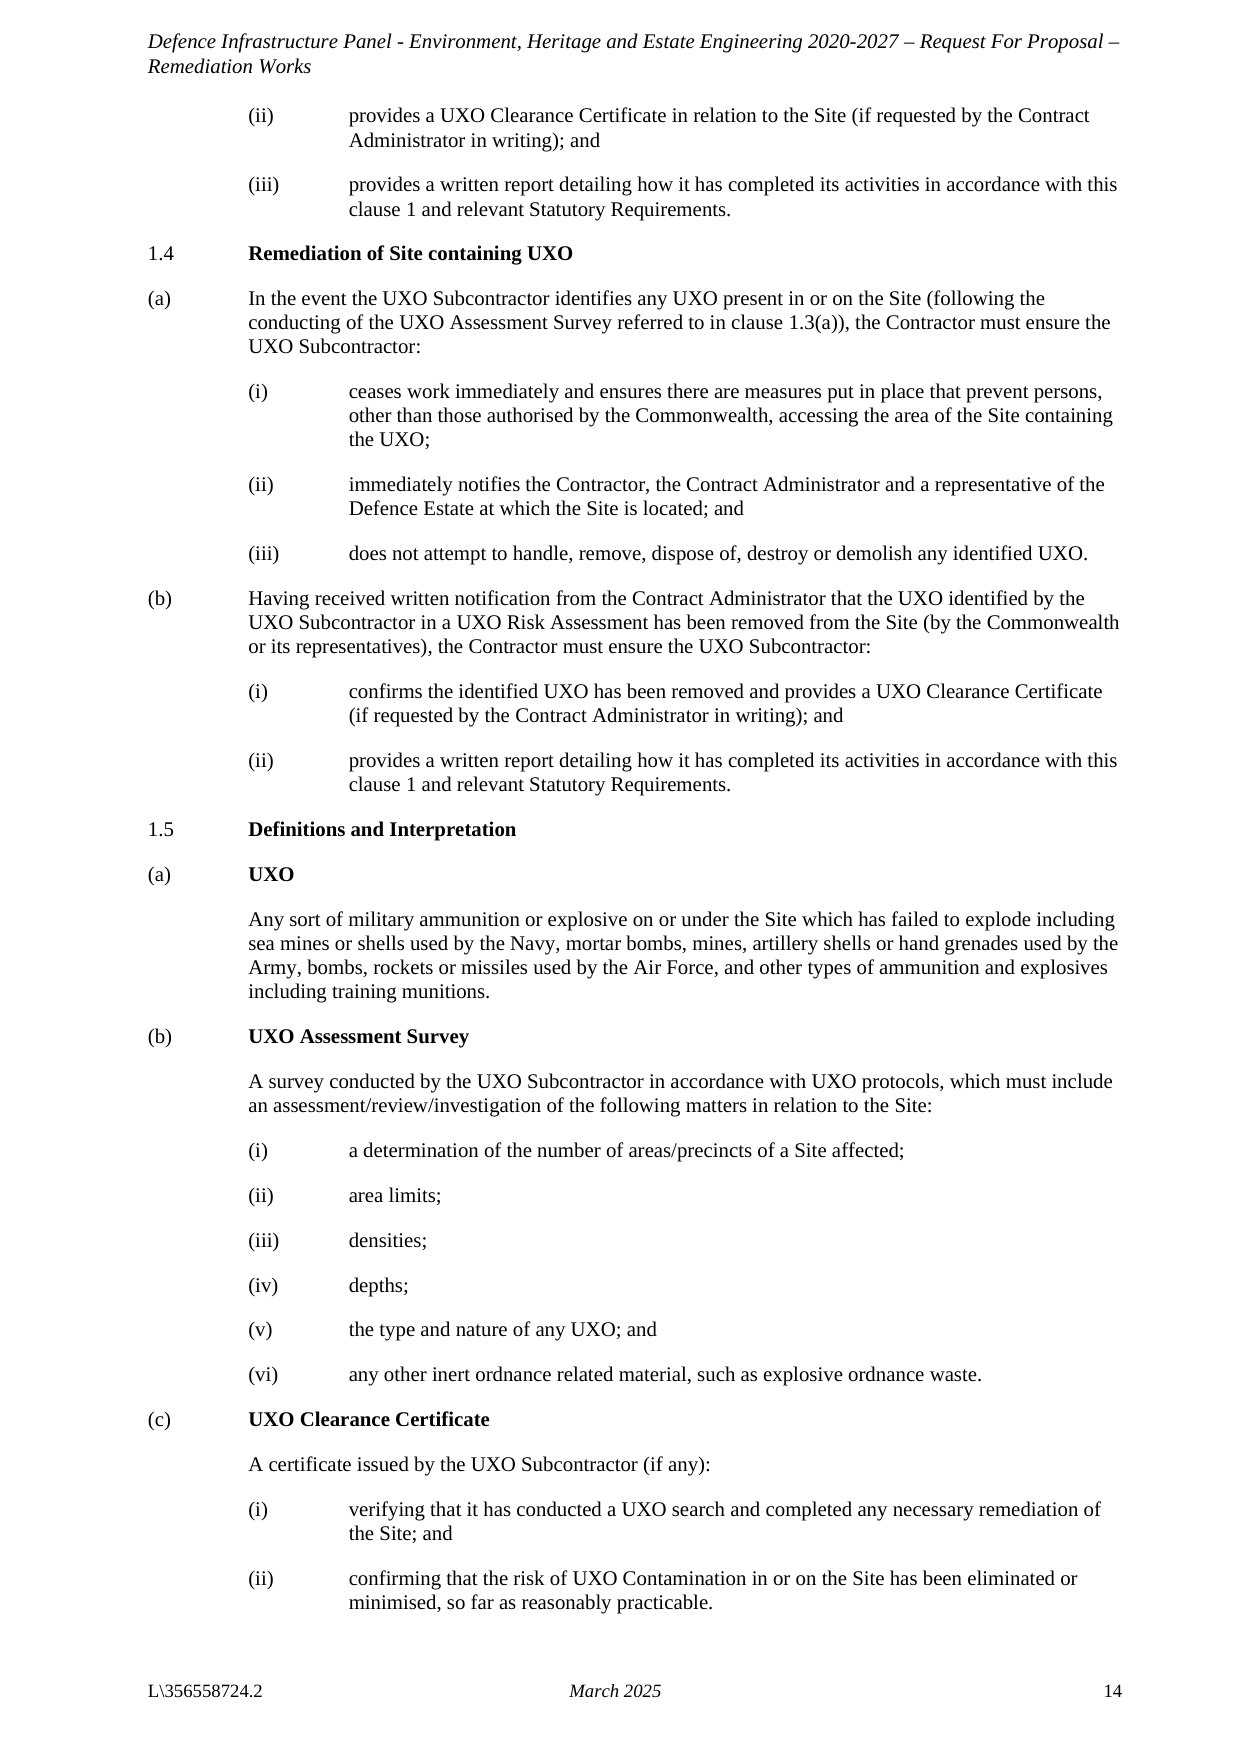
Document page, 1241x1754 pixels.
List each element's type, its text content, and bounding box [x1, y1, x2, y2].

subtitle provides a written report detailing how it has completed its activities in accordance with this clause 1 and relevant Statutory Requirements. [248, 748, 1122, 796]
list Remediation of Site containing UXO [148, 241, 1122, 265]
subtitle UXO [148, 862, 1122, 886]
subtitle densities; [248, 1228, 1122, 1252]
text Any sort of military ammunition or explosive on or under the Site which has failed to explode including sea mines or shells used by the Navy, mortar bombs, mines, artillery shells or hand grenades used by the Army, bombs, rockets or missiles used by the Air Force, and other types of ammunition and explosives including training munitions. [248, 907, 1122, 1003]
subtitle immediately notifies the Contractor, the Contract Administrator and a representative of the Defence Estate at which the Site is located; and [248, 472, 1122, 520]
text A survey conducted by the UXO Subcontractor in accordance with UXO protocols, which must include an assessment/review/investigation of the following matters in relation to the Site: [248, 1069, 1122, 1117]
subtitle ceases work immediately and ensures there are measures put in place that prevent persons, other than those authorised by the Commonwealth, accessing the area of the Site containing the UXO; [248, 379, 1122, 451]
subtitle Having received written notification from the Contract Administrator that the UXO identified by the UXO Subcontractor in a UXO Risk Assessment has been removed from the Site (by the Commonwealth or its representatives), the Contractor must ensure the UXO Subcontractor: [148, 586, 1122, 658]
subtitle provides a written report detailing how it has completed its activities in accordance with this clause 1 and relevant Statutory Requirements. [248, 172, 1122, 221]
subtitle confirms the identified UXO has been removed and provides a UXO Clearance Certificate (if requested by the Contract Administrator in writing); and [248, 679, 1122, 727]
subtitle In the event the UXO Subcontractor identifies any UXO present in or on the Site (following the conducting of the UXO Assessment Survey referred to in clause 1.3(a)), the Contractor must ensure the UXO Subcontractor: [148, 286, 1122, 358]
subtitle the type and nature of any UXO; and [248, 1317, 1122, 1341]
subtitle verifying that it has conducted a UXO search and completed any necessary remediation of the Site; and [248, 1497, 1122, 1545]
subtitle UXO Clearance Certificate [148, 1407, 1122, 1431]
subtitle any other inert ordnance related material, such as explosive ordnance waste. [248, 1362, 1122, 1386]
subtitle confirming that the risk of UXO Contamination in or on the Site has been eliminated or minimised, so far as reasonably practicable. [248, 1566, 1122, 1614]
subtitle a determination of the number of areas/precincts of a Site affected; [248, 1138, 1122, 1162]
subtitle A certificate issued by the UXO Subcontractor (if any): [248, 1452, 1122, 1476]
subtitle area limits; [248, 1183, 1122, 1207]
subtitle depths; [248, 1272, 1122, 1297]
subtitle does not attempt to handle, remove, dispose of, destroy or demolish any identified UXO. [248, 541, 1122, 565]
subtitle provides a UXO Clearance Certificate in relation to the Site (if requested by the Contract Administrator in writing); and [248, 103, 1122, 152]
subtitle UXO Assessment Survey [148, 1024, 1122, 1048]
list Definitions and Interpretation [148, 817, 1122, 841]
